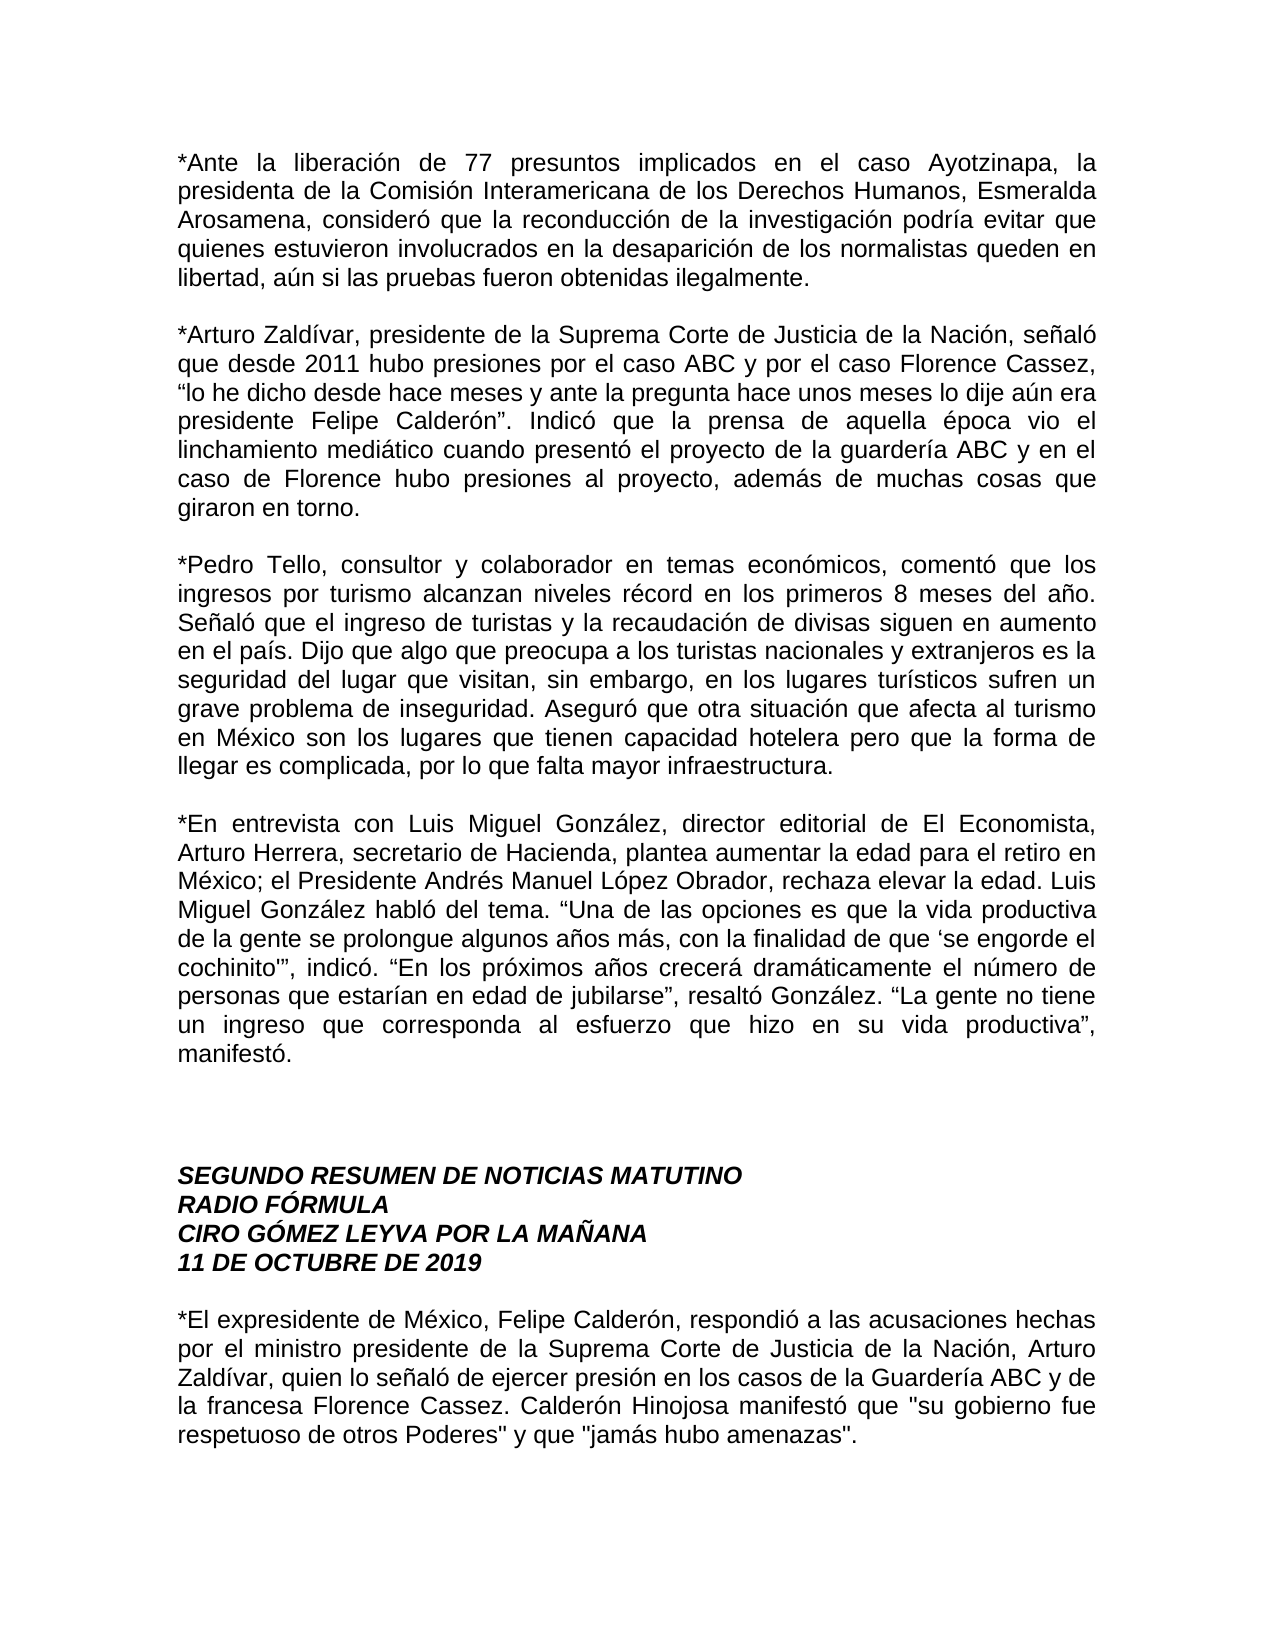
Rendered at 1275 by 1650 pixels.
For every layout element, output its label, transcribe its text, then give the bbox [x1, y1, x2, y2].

text *Pedro Tello, consultor y colaborador en temas económicos, comentó que los ingresos por turismo alcanzan niveles récord en los primeros 8 meses del año. Señaló que el ingreso de turistas y la recaudación de divisas siguen en aumento en el país. Dijo que algo que preocupa a los turistas nacionales y extranjeros es la seguridad del lugar que visitan, sin embargo, en los lugares turísticos sufren un grave problema de inseguridad. Aseguró que otra situación que afecta al turismo en México son los lugares que tienen capacidad hotelera pero que la forma de llegar es complicada, por lo que falta mayor infraestructura. [177, 550, 1098, 780]
text SEGUNDO RESUMEN DE NOTICIAS MATUTINO [177, 1161, 1098, 1190]
text 11 DE OCTUBRE DE 2019 [177, 1248, 1098, 1276]
text CIRO GÓMEZ LEYVA POR LA MAÑANA [177, 1219, 1098, 1248]
text *Arturo Zaldívar, presidente de la Suprema Corte de Justicia de la Nación, señaló que desde 2011 hubo presiones por el caso ABC y por el caso Florence Cassez, “lo he dicho desde hace meses y ante la pregunta hace unos meses lo dije aún era presidente Felipe Calderón”. Indicó que la prensa de aquella época vio el linchamiento mediático cuando presentó el proyecto de la guardería ABC y en el caso de Florence hubo presiones al proyecto, además de muchas cosas que giraron en torno. [177, 320, 1098, 521]
text *En entrevista con Luis Miguel González, director editorial de El Economista, Arturo Herrera, secretario de Hacienda, plantea aumentar la edad para el retiro en México; el Presidente Andrés Manuel López Obrador, rechaza elevar la edad. Luis Miguel González habló del tema. “Una de las opciones es que la vida productiva de la gente se prolongue algunos años más, con la finalidad de que ‘se engorde el cochinito'”, indicó. “En los próximos años crecerá dramáticamente el número de personas que estarían en edad de jubilarse”, resaltó González. “La gente no tiene un ingreso que corresponda al esfuerzo que hizo en su vida productiva”, manifestó. [177, 809, 1098, 1068]
text *Ante la liberación de 77 presuntos implicados en el caso Ayotzinapa, la presidenta de la Comisión Interamericana de los Derechos Humanos, Esmeralda Arosamena, consideró que la reconducción de la investigación podría evitar que quienes estuvieron involucrados en la desaparición de los normalistas queden en libertad, aún si las pruebas fueron obtenidas ilegalmente. [177, 148, 1098, 291]
text *El expresidente de México, Felipe Calderón, respondió a las acusaciones hechas por el ministro presidente de la Suprema Corte de Justicia de la Nación, Arturo Zaldívar, quien lo señaló de ejercer presión en los casos de la Guardería ABC y de la francesa Florence Cassez. Calderón Hinojosa manifestó que "su gobierno fue respetuoso de otros Poderes" y que "jamás hubo amenazas". [177, 1305, 1098, 1449]
text RADIO FÓRMULA [177, 1190, 1098, 1219]
